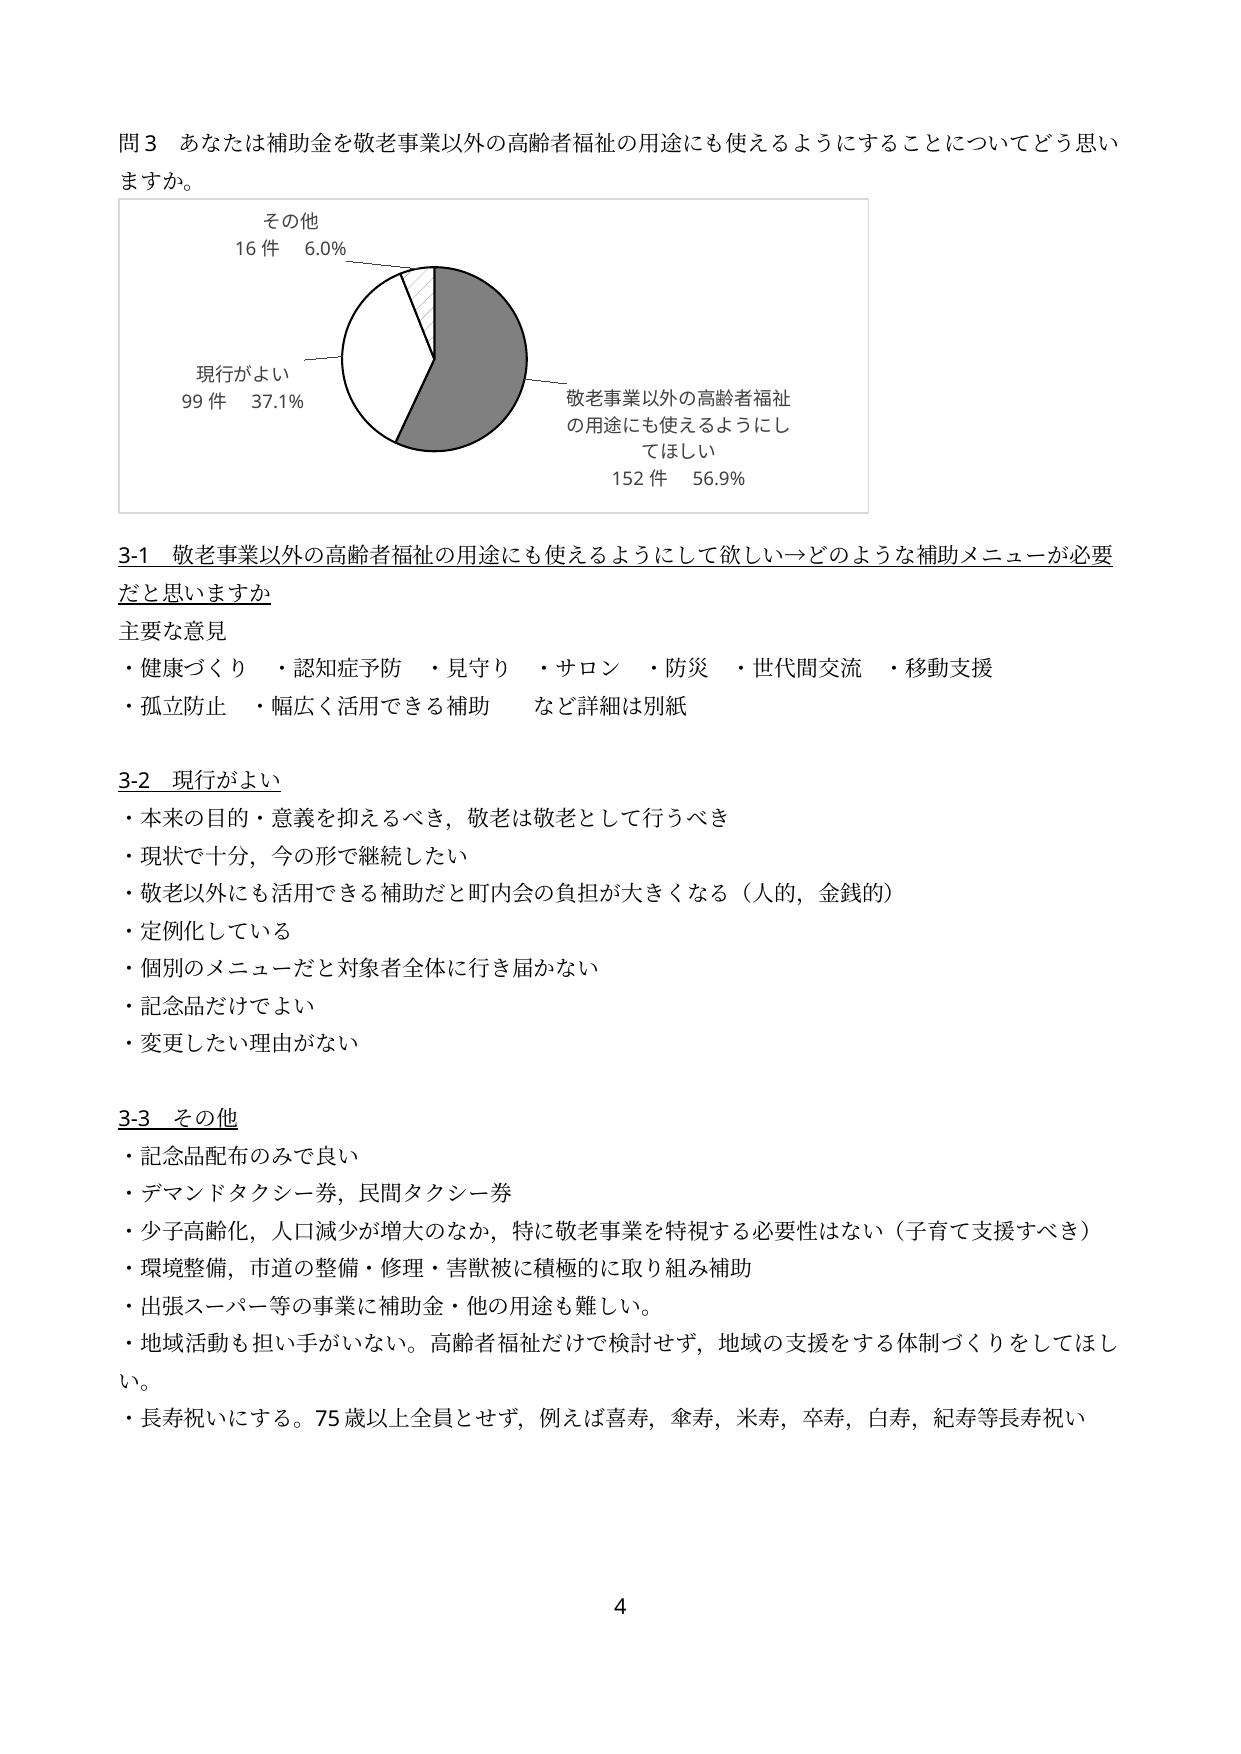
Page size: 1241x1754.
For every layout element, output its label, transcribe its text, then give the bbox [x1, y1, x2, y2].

text 3-2 現行がよい [118, 761, 1122, 798]
text 3-3 その他 [118, 1098, 1122, 1136]
text ・出張スーパー等の事業に補助金・他の用途も難しい。 [118, 1286, 1122, 1323]
text ・変更したい理由がない [118, 1023, 1122, 1061]
text ・デマンドタクシー券，民間タクシー券 [118, 1173, 1122, 1211]
text 問3 あなたは補助金を敬老事業以外の高齢者福祉の用途にも使えるようにすることについてどう思いますか。 [118, 123, 1122, 198]
text ・孤立防止 ・幅広く活用できる補助 など詳細は別紙 [118, 686, 1122, 723]
text ・個別のメニューだと対象者全体に行き届かない [118, 948, 1122, 986]
text ・地域活動も担い手がいない。高齢者福祉だけで検討せず，地域の支援をする体制づくりをしてほしい。 [118, 1323, 1122, 1398]
text ・本来の目的・意義を抑えるべき，敬老は敬老として行うべき [118, 798, 1122, 836]
text ・現状で十分，今の形で継続したい [118, 836, 1122, 873]
text ・長寿祝いにする。75歳以上全員とせず，例えば喜寿，傘寿，米寿，卒寿，白寿，紀寿等長寿祝い [118, 1398, 1122, 1436]
text ・記念品配布のみで良い [118, 1136, 1122, 1173]
text ・敬老以外にも活用できる補助だと町内会の負担が大きくなる（人的，金銭的） [118, 873, 1122, 911]
text 主要な意見 [118, 611, 1122, 648]
text ・環境整備，市道の整備・修理・害獣被に積極的に取り組み補助 [118, 1248, 1122, 1286]
text ・少子高齢化，人口減少が増大のなか，特に敬老事業を特視する必要性はない（子育て支援すべき） [118, 1211, 1122, 1248]
text ・定例化している [118, 911, 1122, 948]
text ・健康づくり ・認知症予防 ・見守り ・サロン ・防災 ・世代間交流 ・移動支援 [118, 648, 1122, 686]
text 3-1 敬老事業以外の高齢者福祉の用途にも使えるようにして欲しい→どのような補助メニューが必要だと思いますか [118, 536, 1122, 611]
text ・記念品だけでよい [118, 986, 1122, 1023]
